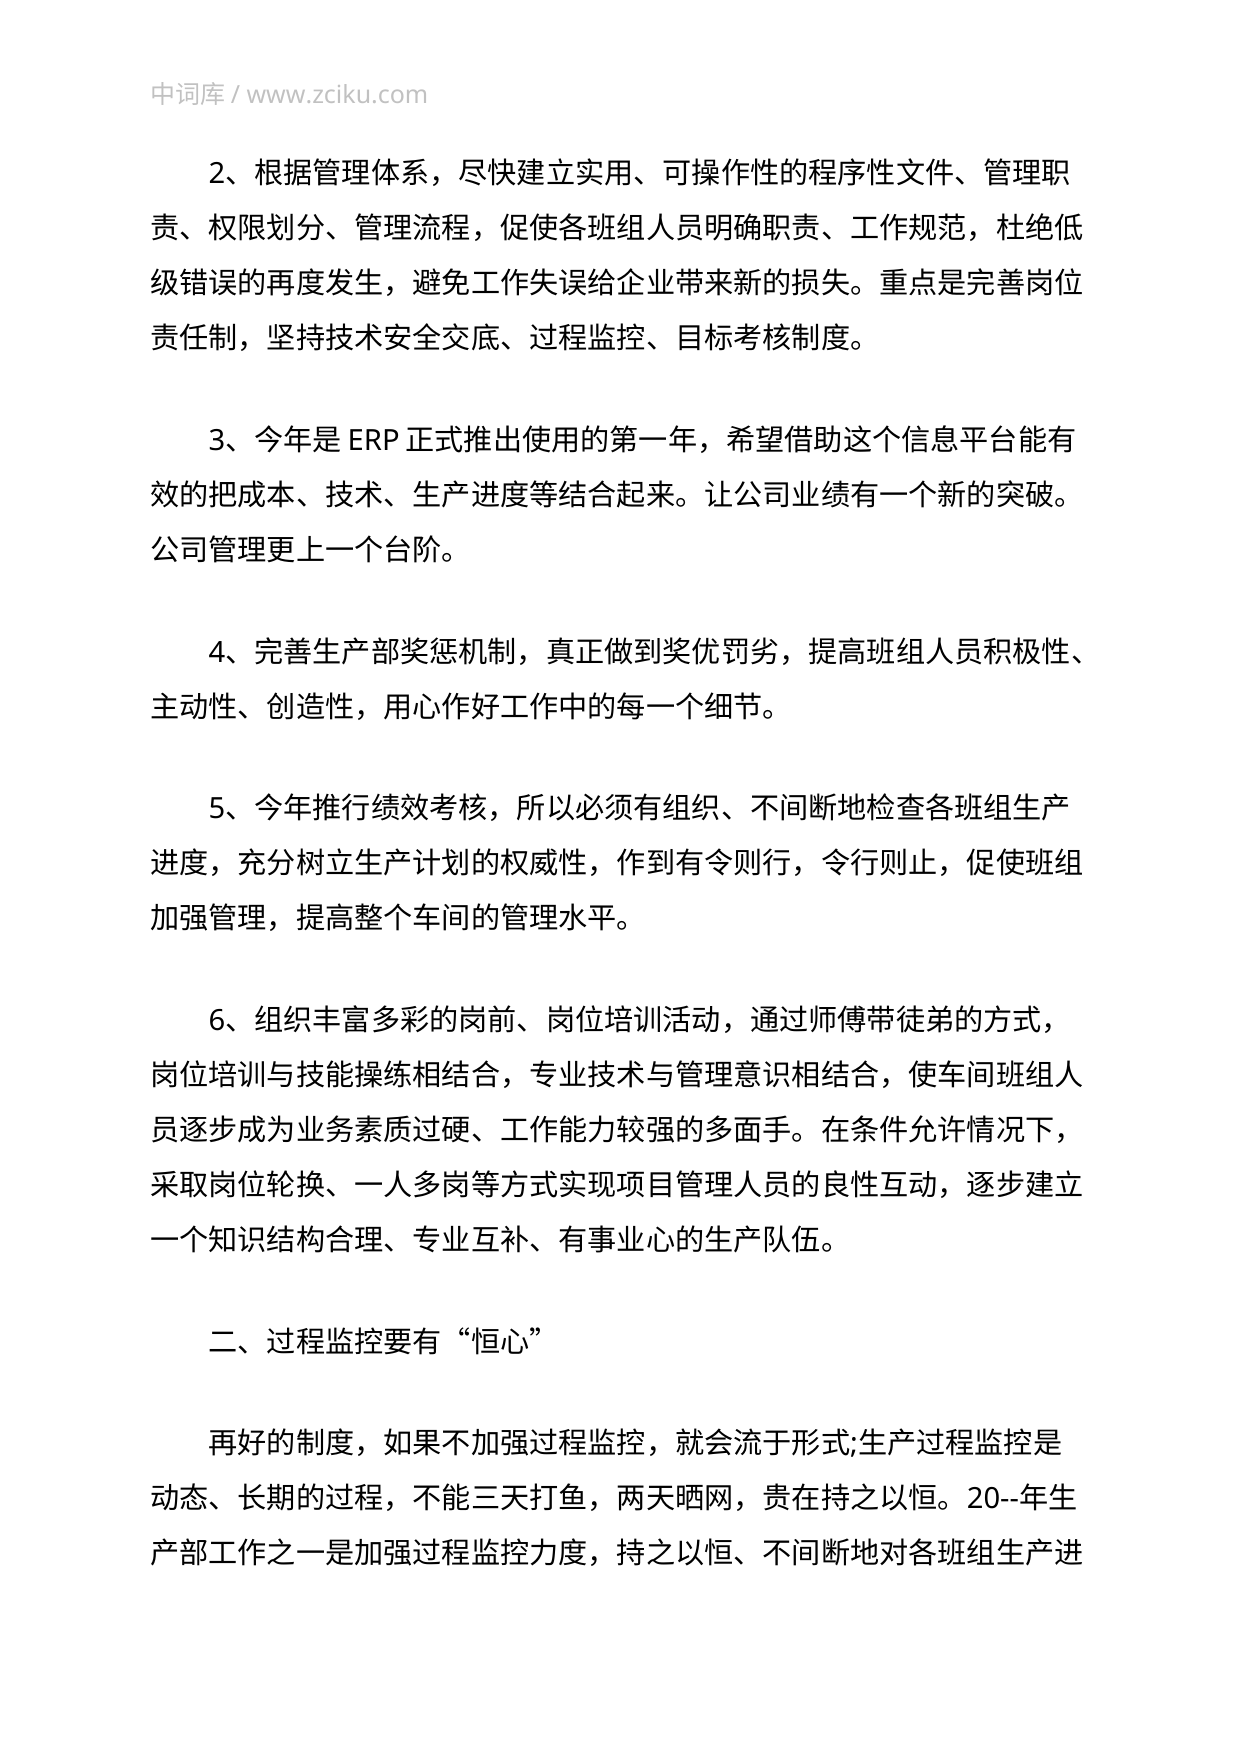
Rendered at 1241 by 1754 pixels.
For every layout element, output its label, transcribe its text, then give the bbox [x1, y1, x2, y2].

text 6、组织丰富多彩的岗前、岗位培训活动，通过师傅带徒弟的方式，岗位培训与技能操练相结合，专业技术与管理意识相结合，使车间班组人员逐步成为业务素质过硬、工作能力较强的多面手。在条件允许情况下，采取岗位轮换、一人多岗等方式实现项目管理人员的良性互动，逐步建立一个知识结构合理、专业互补、有事业心的生产队伍。 [150, 997, 1090, 1259]
text 5、今年推行绩效考核，所以必须有组织、不间断地检查各班组生产进度，充分树立生产计划的权威性，作到有令则行，令行则止，促使班组加强管理，提高整个车间的管理水平。 [150, 785, 1090, 937]
text 二、过程监控要有“恒心” [150, 1318, 1090, 1360]
text 2、根据管理体系，尽快建立实用、可操作性的程序性文件、管理职责、权限划分、管理流程，促使各班组人员明确职责、工作规范，杜绝低级错误的再度发生，避免工作失误给企业带来新的损失。重点是完善岗位责任制，坚持技术安全交底、过程监控、目标考核制度。 [150, 150, 1090, 357]
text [150, 1420, 1090, 1572]
text 3、今年是ERP正式推出使用的第一年，希望借助这个信息平台能有效的把成本、技术、生产进度等结合起来。让公司业绩有一个新的突破。公司管理更上一个台阶。 [150, 417, 1090, 569]
text 4、完善生产部奖惩机制，真正做到奖优罚劣，提高班组人员积极性、主动性、创造性，用心作好工作中的每一个细节。 [150, 628, 1090, 726]
